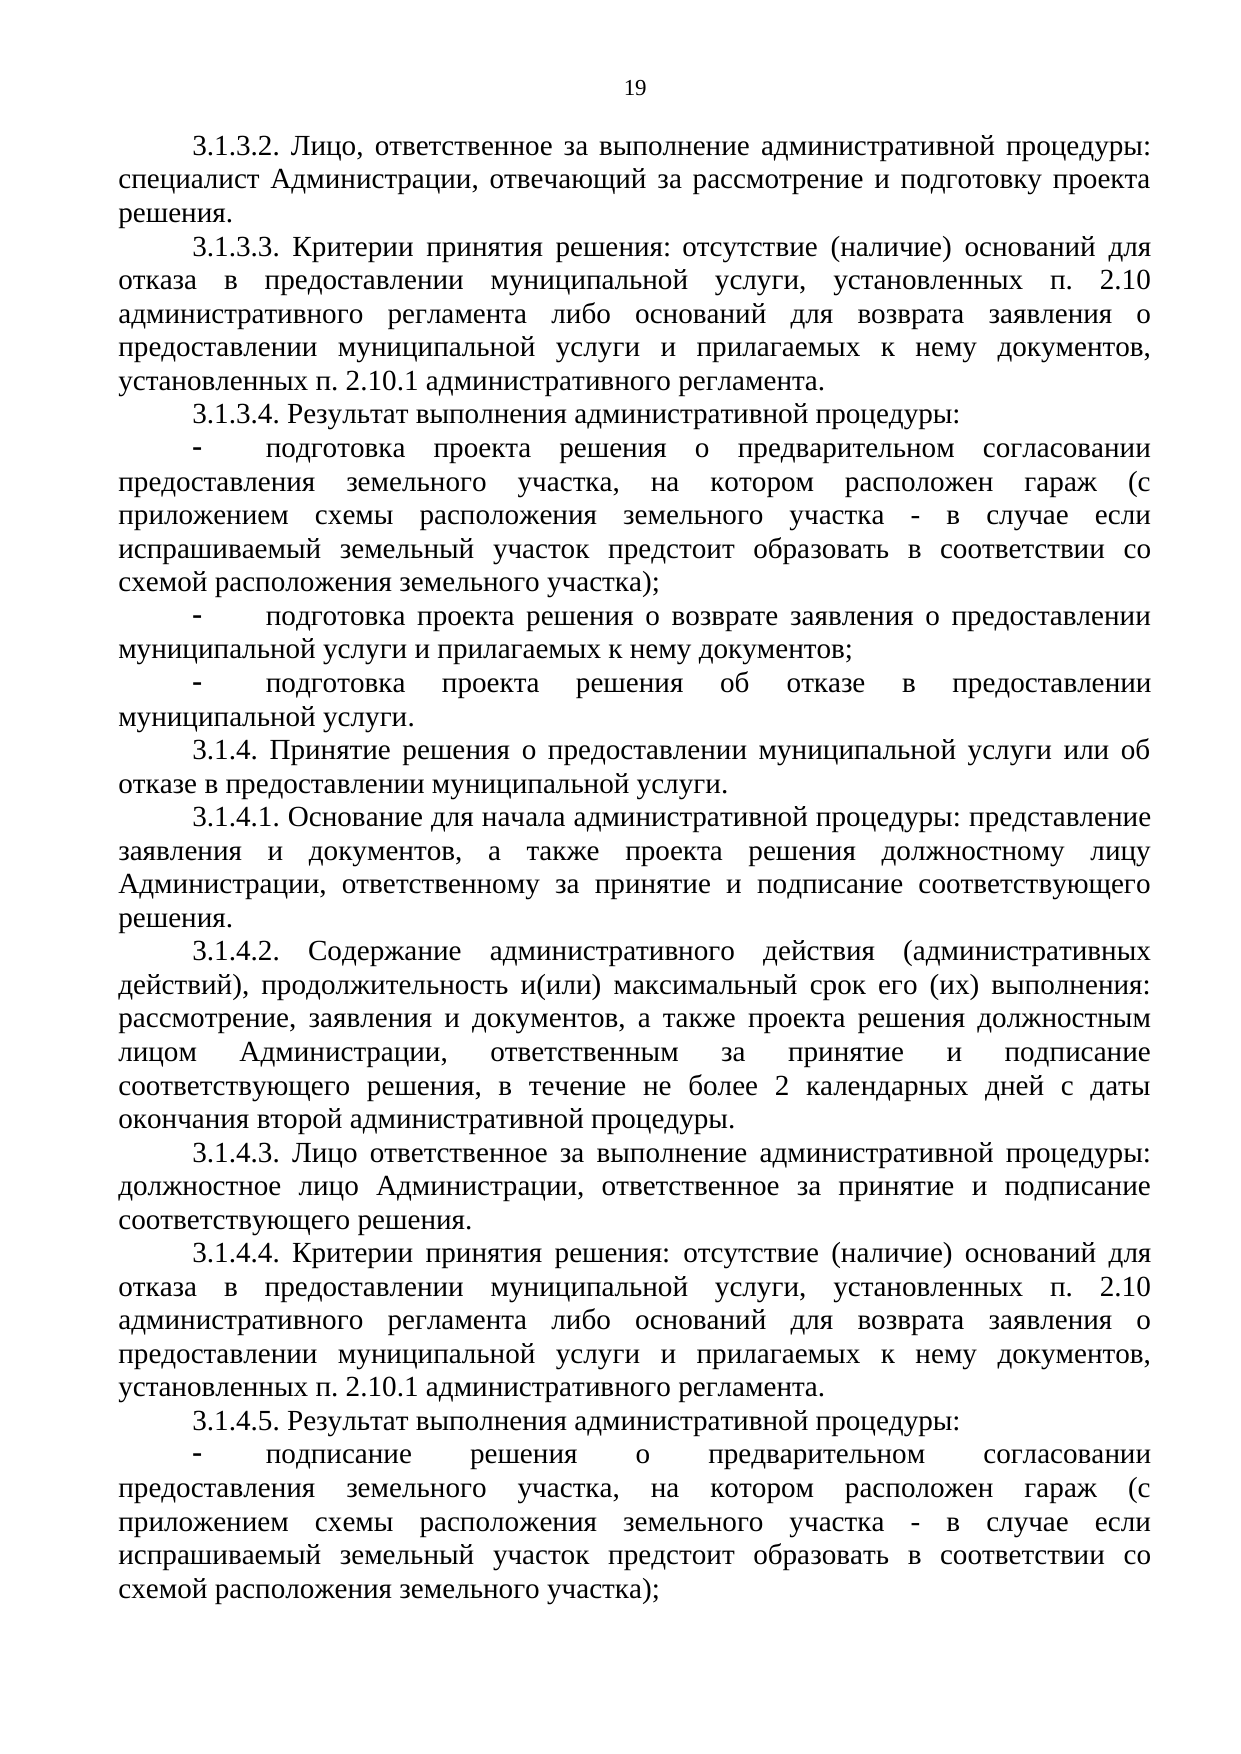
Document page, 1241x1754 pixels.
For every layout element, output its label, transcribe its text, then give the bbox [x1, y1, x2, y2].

text 3.1.4.1. Основание для начала административной процедуры: представление заявления и документов, а также проекта решения должностному лицу Администрации, ответственному за принятие и подписание соответствующего решения. [118, 799, 1152, 933]
text 3.1.4.3. Лицо ответственное за выполнение административной процедуры: должностное лицо Администрации, ответственное за принятие и подписание соответствующего решения. [118, 1135, 1152, 1235]
text 3.1.4.5. Результат выполнения административной процедуры: [118, 1403, 1152, 1437]
list подписание решения о предварительном согласовании предоставления земельного участка, на котором расположен гараж (с приложением схемы расположения земельного участка - в случае если испрашиваемый земельный участок предстоит образовать в соответствии со схемой расположения земельного участка); [118, 1437, 1152, 1604]
list подготовка проекта решения о возврате заявления о предоставлении муниципальной услуги и прилагаемых к нему документов; [118, 598, 1152, 665]
text 3.1.3.2. Лицо, ответственное за выполнение административной процедуры: специалист Администрации, отвечающий за рассмотрение и подготовку проекта решения. [118, 128, 1152, 229]
text 3.1.4. Принятие решения о предоставлении муниципальной услуги или об отказе в предоставлении муниципальной услуги. [118, 732, 1152, 799]
text 3.1.3.3. Критерии принятия решения: отсутствие (наличие) оснований для отказа в предоставлении муниципальной услуги, установленных п. 2.10 административного регламента либо оснований для возврата заявления о предоставлении муниципальной услуги и прилагаемых к нему документов, установленных п. 2.10.1 административного регламента. [118, 229, 1152, 396]
list подготовка проекта решения об отказе в предоставлении муниципальной услуги. [118, 665, 1152, 732]
list подготовка проекта решения о предварительном согласовании предоставления земельного участка, на котором расположен гараж (с приложением схемы расположения земельного участка - в случае если испрашиваемый земельный участок предстоит образовать в соответствии со схемой расположения земельного участка); [118, 430, 1152, 598]
text 3.1.4.4. Критерии принятия решения: отсутствие (наличие) оснований для отказа в предоставлении муниципальной услуги, установленных п. 2.10 административного регламента либо оснований для возврата заявления о предоставлении муниципальной услуги и прилагаемых к нему документов, установленных п. 2.10.1 административного регламента. [118, 1235, 1152, 1403]
text 3.1.4.2. Содержание административного действия (административных действий), продолжительность и(или) максимальный срок его (их) выполнения: рассмотрение, заявления и документов, а также проекта решения должностным лицом Администрации, ответственным за принятие и подписание соответствующего решения, в течение не более 2 календарных дней с даты окончания второй административной процедуры. [118, 933, 1152, 1135]
text 3.1.3.4. Результат выполнения административной процедуры: [118, 396, 1152, 430]
